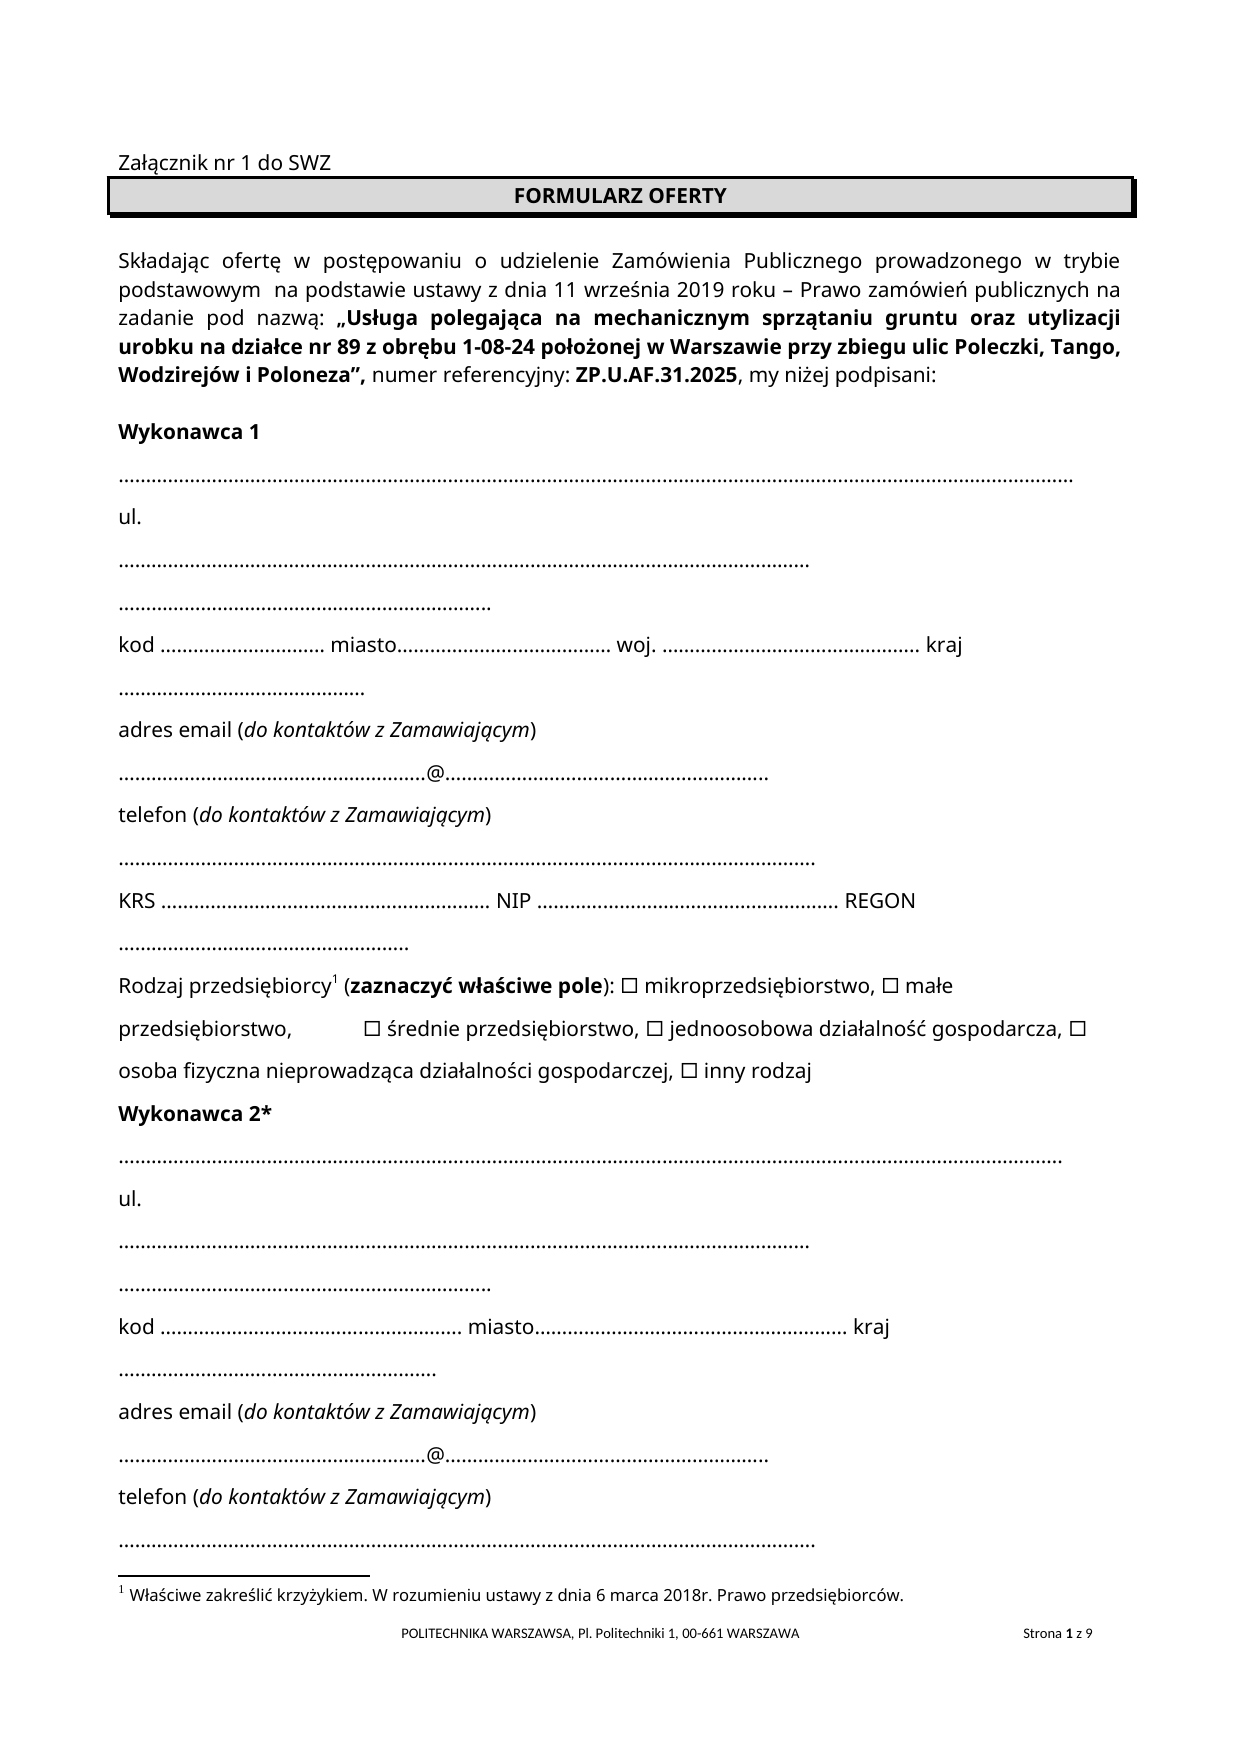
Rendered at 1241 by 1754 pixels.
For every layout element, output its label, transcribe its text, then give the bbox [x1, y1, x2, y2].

text Załącznik nr 1 do SWZ [118, 148, 1122, 176]
text adres email (do kontaktów z Zamawiającym) ………………………………………………..@………………………………………………….. [118, 1397, 1122, 1468]
text FORMULARZ OFERTY [110, 179, 1131, 212]
text telefon (do kontaktów z Zamawiającym) ………………………………………………………………………………………………………………. [118, 1482, 1122, 1553]
text kod ………………………………………………. miasto………………………………………………… kraj …………………………………………………. [118, 1312, 1122, 1383]
text Wykonawca 2* ………………………………………………………………………………………………………………………………………………………. [118, 1099, 1122, 1170]
text kod ………………………… miasto………………………………… woj. ……………………………………….. kraj ……………………………………… [118, 630, 1122, 701]
text adres email (do kontaktów z Zamawiającym) ………………………………………………..@………………………………………………….. [118, 715, 1122, 786]
text ul. ………………………………………………………………………………………………………………………………………………………………………….. [118, 1184, 1122, 1298]
text Składając ofertę w postępowaniu o udzielenie Zamówienia Publicznego prowadzonego w trybie podstawowym na podstawie ustawy z dnia 11 września 2019 roku – Prawo zamówień publicznych na zadanie pod nazwą: „Usługa polegająca na mechanicznym sprzątaniu gruntu oraz utylizacji urobku na działce nr 89 z obrębu 1-08-24 położonej w Warszawie przy zbiegu ulic Poleczki, Tango, Wodzirejów i Poloneza”, numer referencyjny: ZP.U.AF.31.2025, my niżej podpisani: [118, 247, 1122, 389]
text ul. ………………………………………………………………………………………………………………………………………………………………………….. [118, 502, 1122, 616]
text Rodzaj przedsiębiorcy (zaznaczyć właściwe pole): mikroprzedsiębiorstwo, małe przedsiębiorstwo, średnie przedsiębiorstwo, jednoosobowa działalność gospodarcza, osoba fizyczna nieprowadząca działalności gospodarczej, inny rodzaj [118, 971, 1122, 1085]
text KRS …………………………………………………… NIP ………………………………………………. REGON …………………………………………….. [118, 886, 1122, 957]
text telefon (do kontaktów z Zamawiającym) ………………………………………………………………………………………………………………. [118, 801, 1122, 872]
text Wykonawca 1 ………………………………………………………………………………………………………………………………………………………… [118, 417, 1122, 488]
